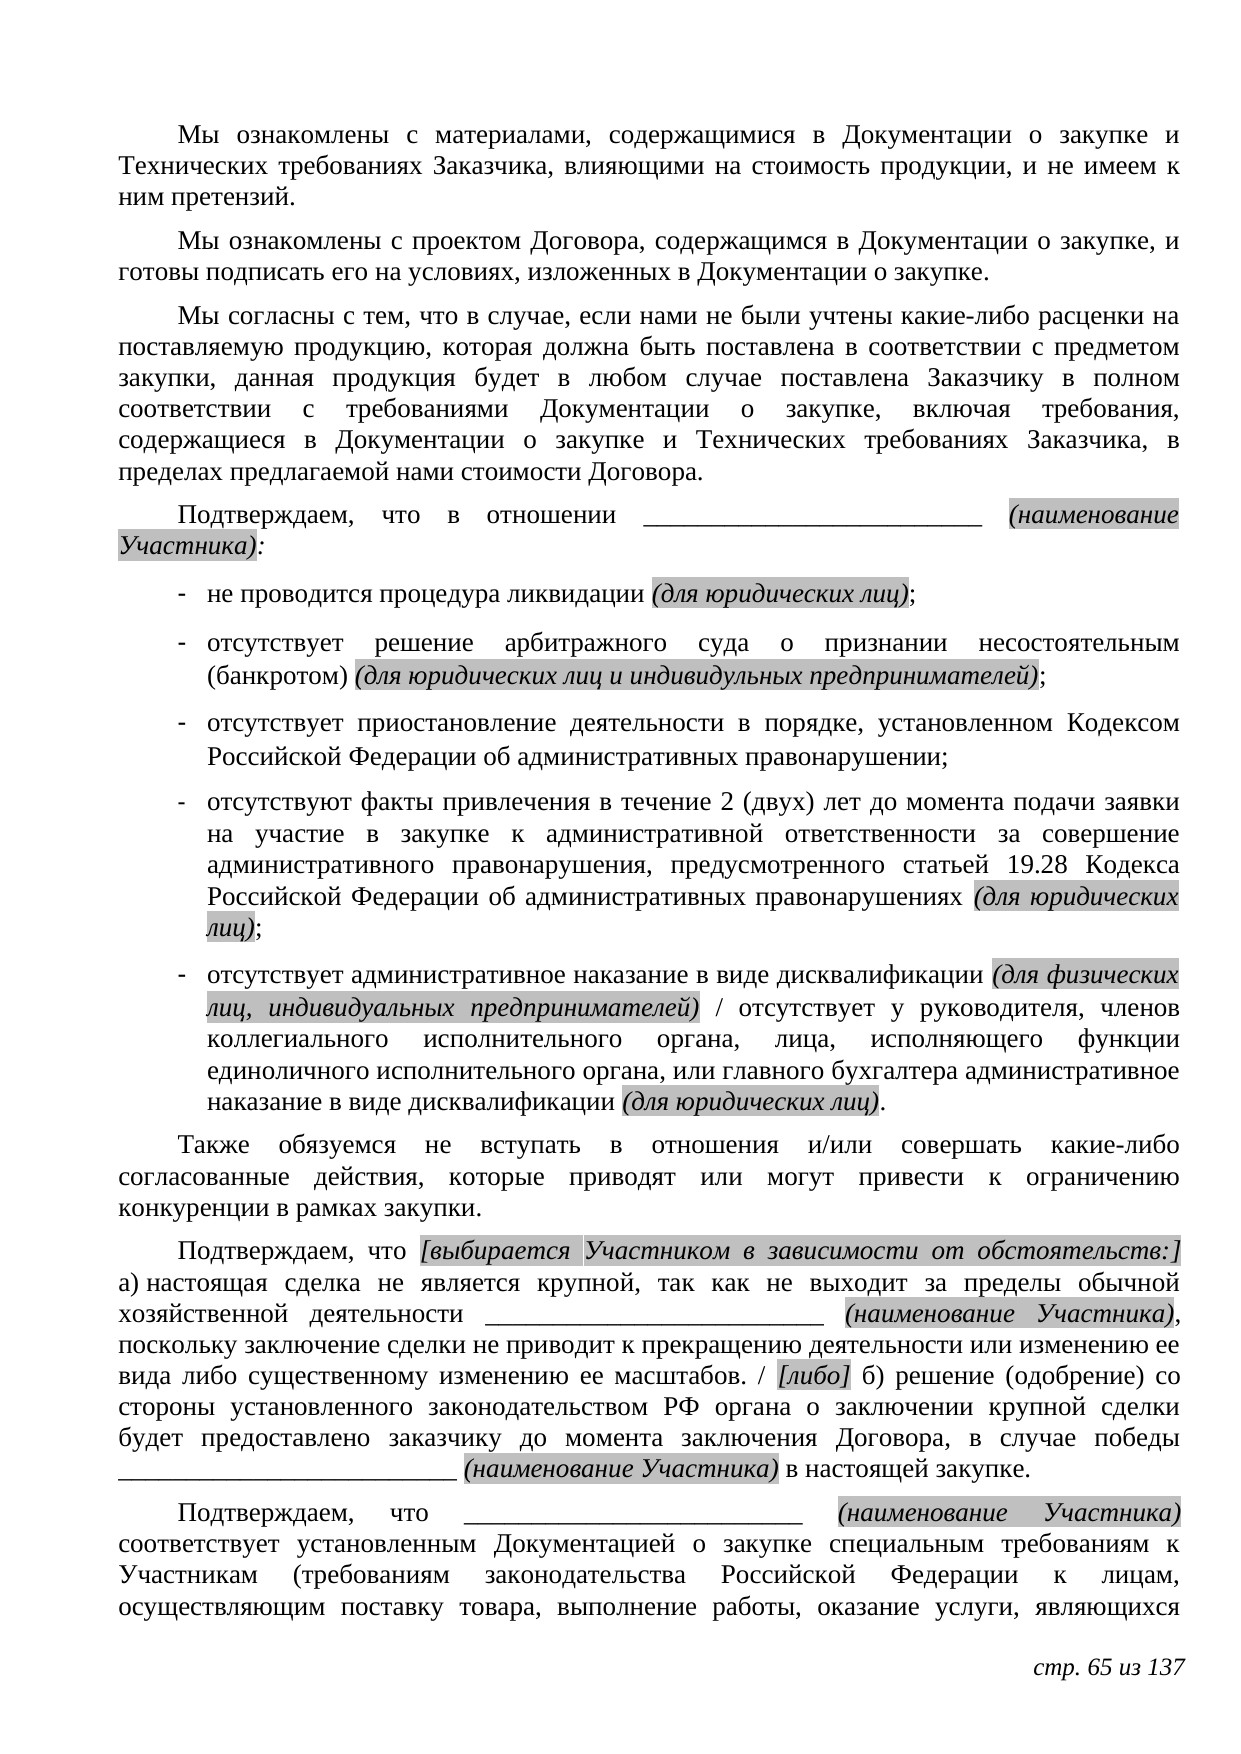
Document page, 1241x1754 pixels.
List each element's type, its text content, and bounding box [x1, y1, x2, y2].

text Мы согласны с тем, что в случае, если нами не были учтены какие-либо расценки на поставляемую продукцию, которая должна быть поставлена в соответствии с предметом закупки, данная продукция будет в любом случае поставлена Заказчику в полном соответствии с требованиями Документации о закупке, включая требования, содержащиеся в Документации о закупке и Технических требованиях Заказчика, в пределах предлагаемой нами стоимости Договора. [118, 299, 1181, 486]
text Мы ознакомлены с материалами, содержащимися в Документации о закупке и Технических требованиях Заказчика, влияющими на стоимость продукции, и не имеем к ним претензий. [118, 118, 1181, 212]
text Подтверждаем, что в отношении _________________________ (наименование Участника): [118, 498, 1181, 561]
text Подтверждаем, что [выбирается Участником в зависимости от обстоятельств:] а) настоящая сделка не является крупной, так как не выходит за пределы обычной хозяйственной деятельности _________________________ (наименование Участника), поскольку заключение сделки не приводит к прекращению деятельности или изменению ее вида либо существенному изменению ее масштабов. / [либо] б) решение (одобрение) со стороны установленного законодательством РФ органа о заключении крупной сделки будет предоставлено заказчику до момента заключения Договора, в случае победы _________________________ (наименование Участника) в настоящей закупке. [118, 1234, 1181, 1484]
text Также обязуемся не вступать в отношения и/или совершать какие-либо согласованные действия, которые приводят или могут привести к ограничению конкуренции в рамках закупки. [118, 1128, 1181, 1222]
list отсутствует административное наказание в виде дисквалификации (для физических лиц, индивидуальных предпринимателей) / отсутствует у руководителя, членов коллегиального исполнительного органа, лица, исполняющего функции единоличного исполнительного органа, или главного бухгалтера административное наказание в виде дисквалификации (для юридических лиц). [177, 954, 1181, 1116]
list не проводится процедура ликвидации (для юридических лиц); [177, 573, 1181, 610]
text Мы ознакомлены с проектом Договора, содержащимся в Документации о закупке, и готовы подписать его на условиях, изложенных в Документации о закупке. [118, 224, 1181, 286]
list отсутствуют факты привлечения в течение 2 (двух) лет до момента подачи заявки на участие в закупке к административной ответственности за совершение административного правонарушения, предусмотренного статьей 19.28 Кодекса Российской Федерации об административных правонарушениях (для юридических лиц); [177, 783, 1181, 942]
list отсутствует приостановление деятельности в порядке, установленном Кодексом Российской Федерации об административных правонарушении; [177, 703, 1181, 771]
list отсутствует решение арбитражного суда о признании несостоятельным (банкротом) (для юридических лиц и индивидульных предпринимателей); [177, 622, 1181, 690]
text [118, 1496, 1181, 1621]
